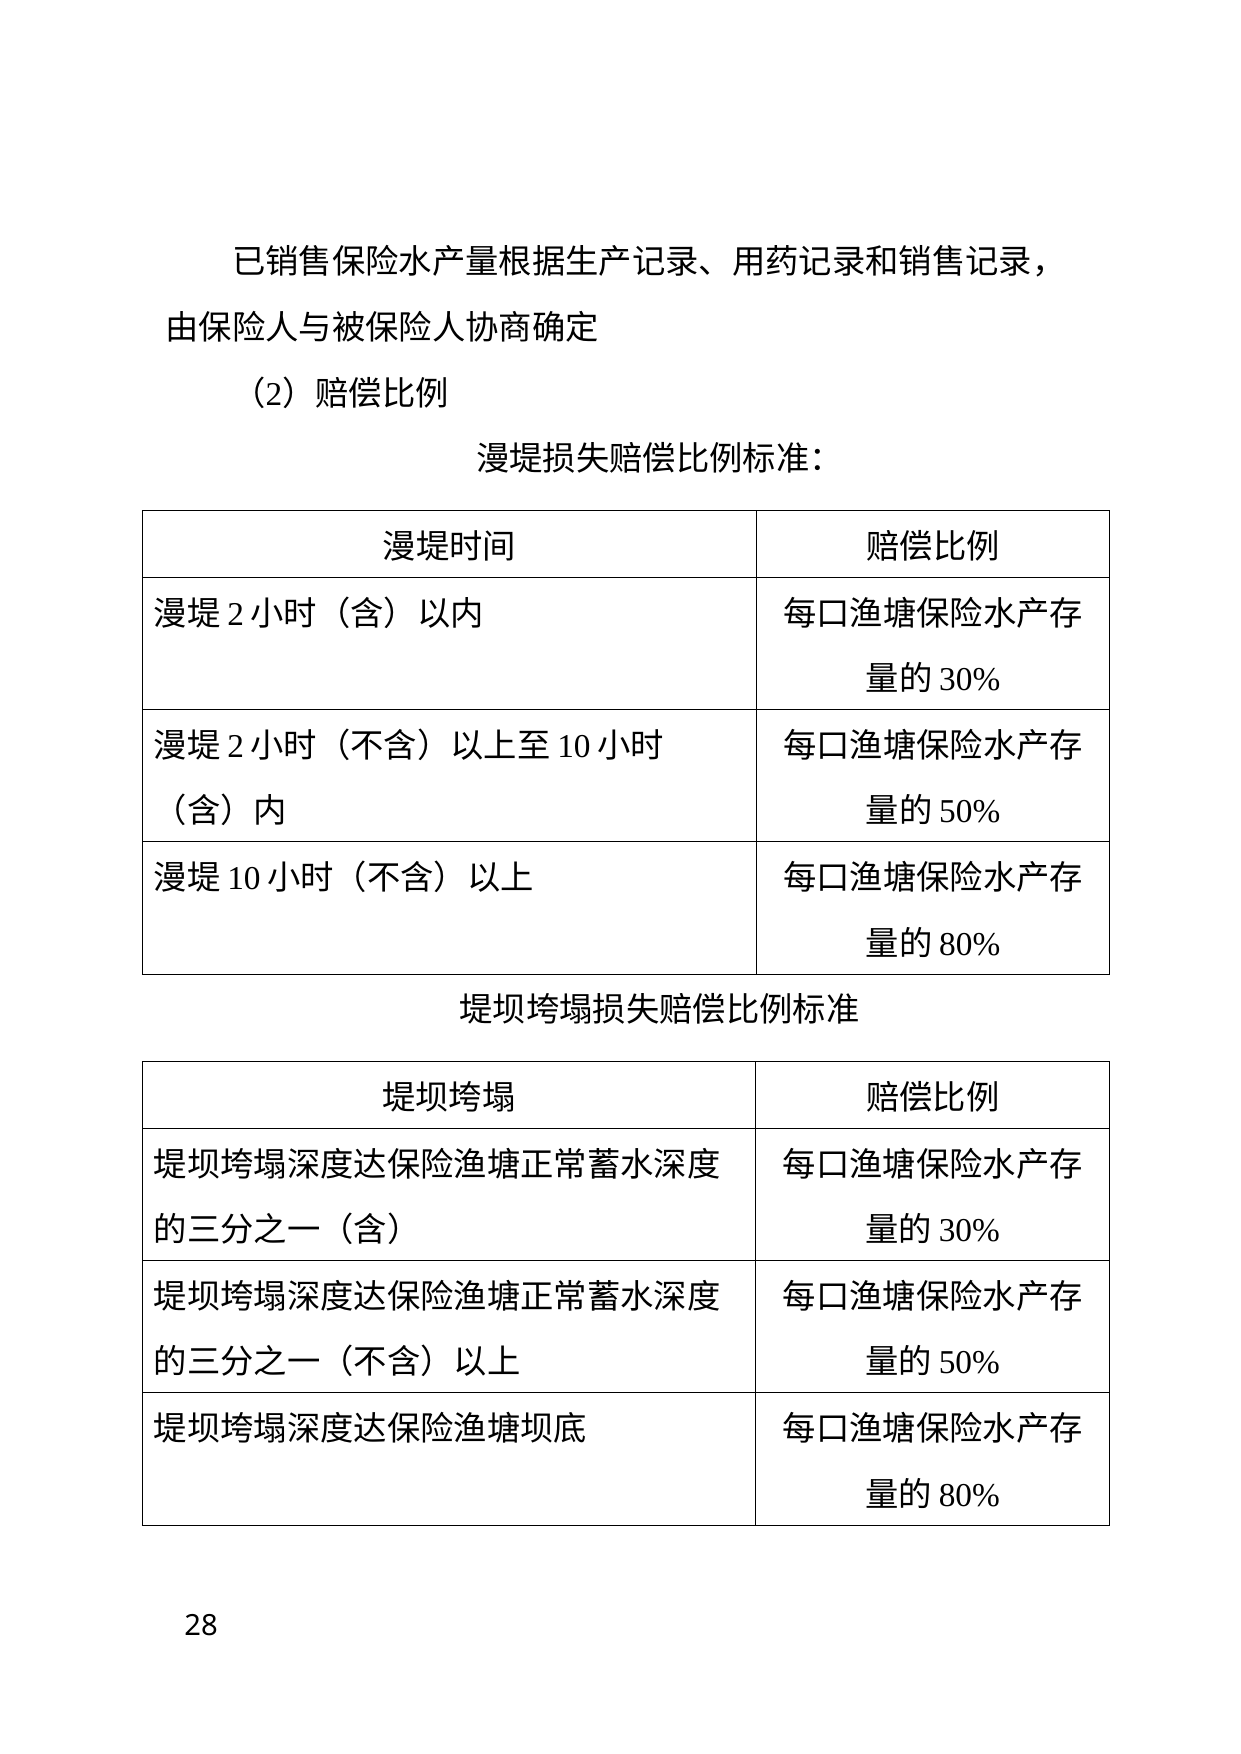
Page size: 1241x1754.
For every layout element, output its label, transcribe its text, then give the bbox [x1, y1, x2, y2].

table_header 赔偿比例 [756, 1062, 1109, 1128]
table_cell 每口渔塘保险水产存量的30% [756, 1129, 1109, 1260]
table_header 堤坝垮塌 [143, 1062, 755, 1128]
table_cell 堤坝垮塌深度达保险渔塘正常蓄水深度的三分之一（含） [143, 1129, 755, 1260]
table_cell 每口渔塘保险水产存量的80% [757, 842, 1109, 973]
text 堤坝垮塌损失赔偿比例标准 [165, 975, 1087, 1040]
table_header 漫堤时间 [143, 511, 756, 577]
table_cell 每口渔塘保险水产存量的50% [756, 1261, 1109, 1392]
table_cell 每口渔塘保险水产存量的30% [757, 578, 1109, 709]
table_cell 每口渔塘保险水产存量的50% [757, 710, 1109, 841]
table_header 赔偿比例 [757, 511, 1109, 577]
table_cell 漫堤2小时（不含）以上至10小时（含）内 [143, 710, 756, 841]
table_cell 堤坝垮塌深度达保险渔塘正常蓄水深度的三分之一（不含）以上 [143, 1261, 755, 1392]
table_cell 每口渔塘保险水产存量的80% [756, 1393, 1109, 1524]
table_cell 漫堤2小时（含）以内 [143, 578, 756, 709]
table_cell 漫堤10小时（不含）以上 [143, 842, 756, 973]
text 已销售保险水产量根据生产记录、用药记录和销售记录，由保险人与被保险人协商确定 [165, 227, 1087, 358]
text （2）赔偿比例 [165, 358, 1087, 423]
text 漫堤损失赔偿比例标准： [165, 423, 1087, 489]
table_cell 堤坝垮塌深度达保险渔塘坝底 [143, 1393, 755, 1524]
